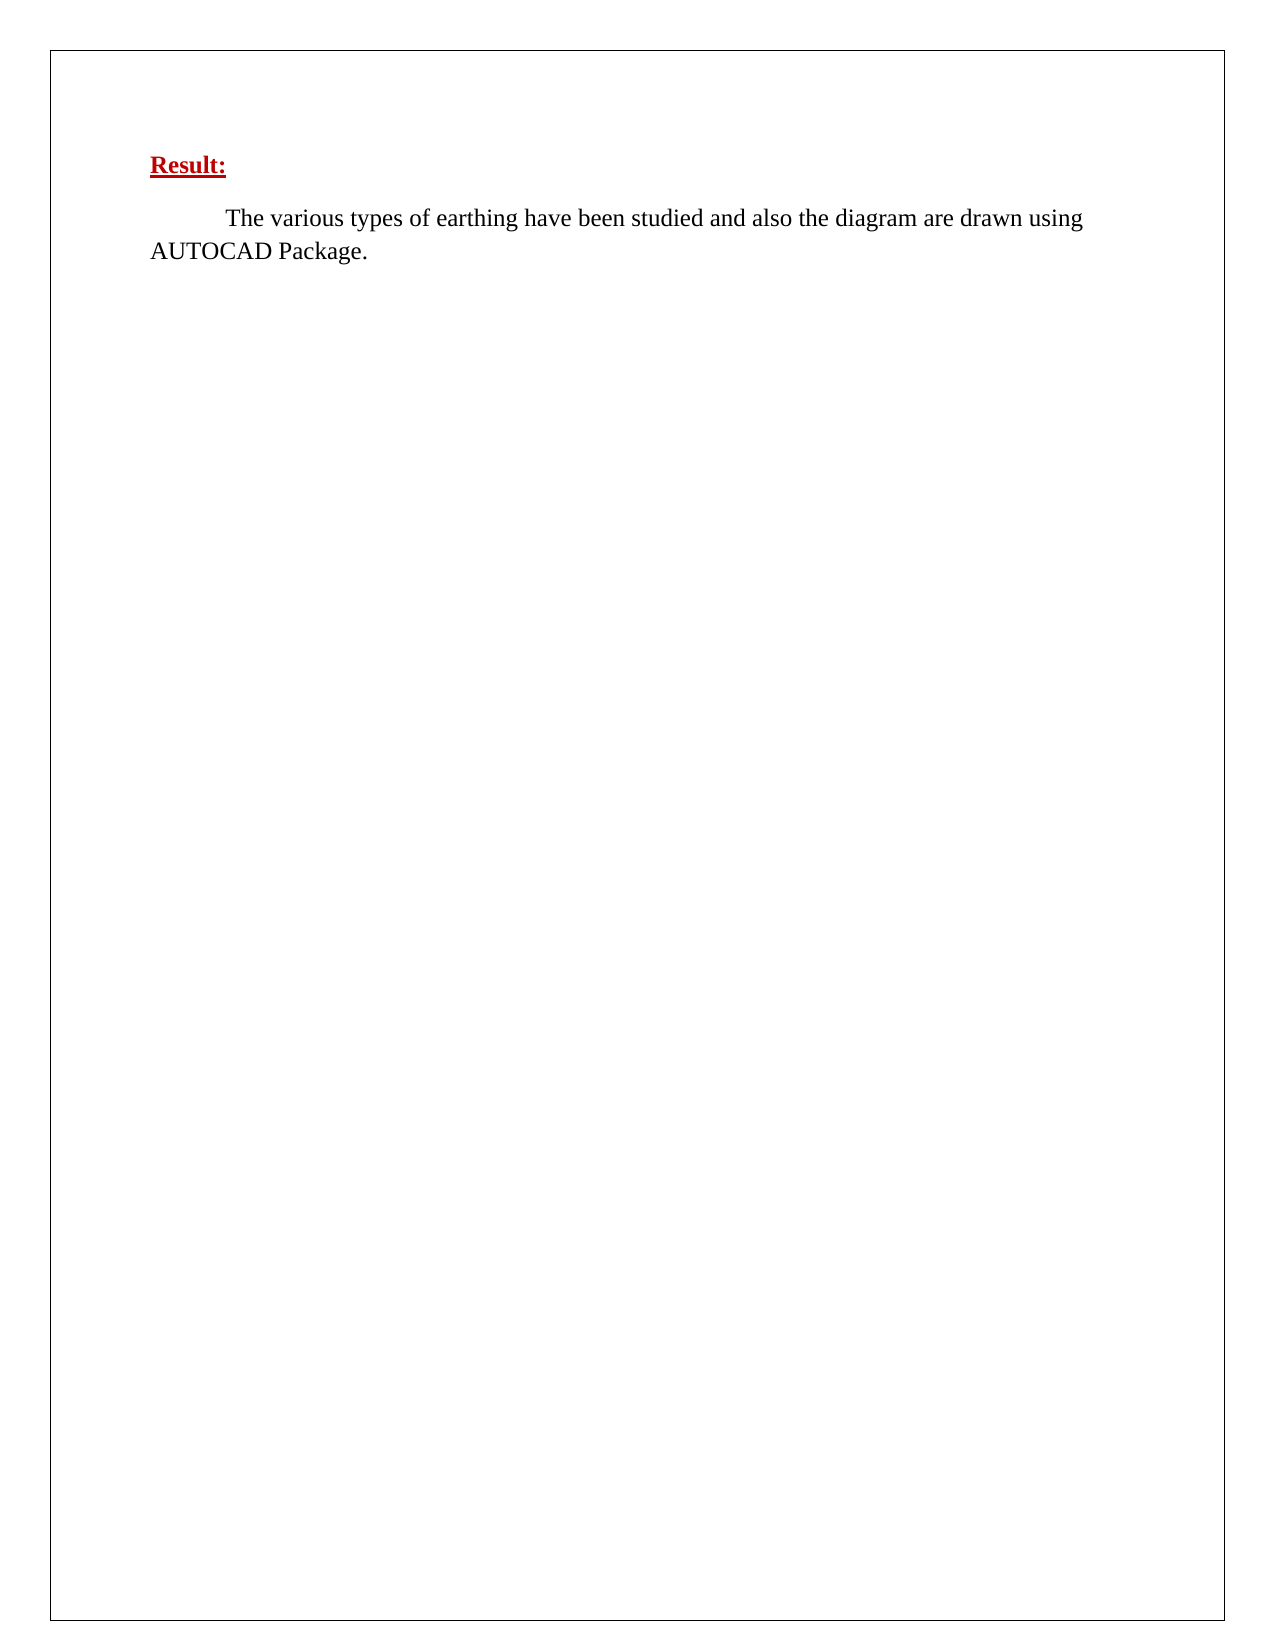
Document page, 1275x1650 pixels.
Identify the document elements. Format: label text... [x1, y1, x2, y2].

subtitle Result: [150, 150, 1138, 179]
text The various types of earthing have been studied and also the diagram are drawn using AUTOCAD Package. [150, 203, 1138, 265]
